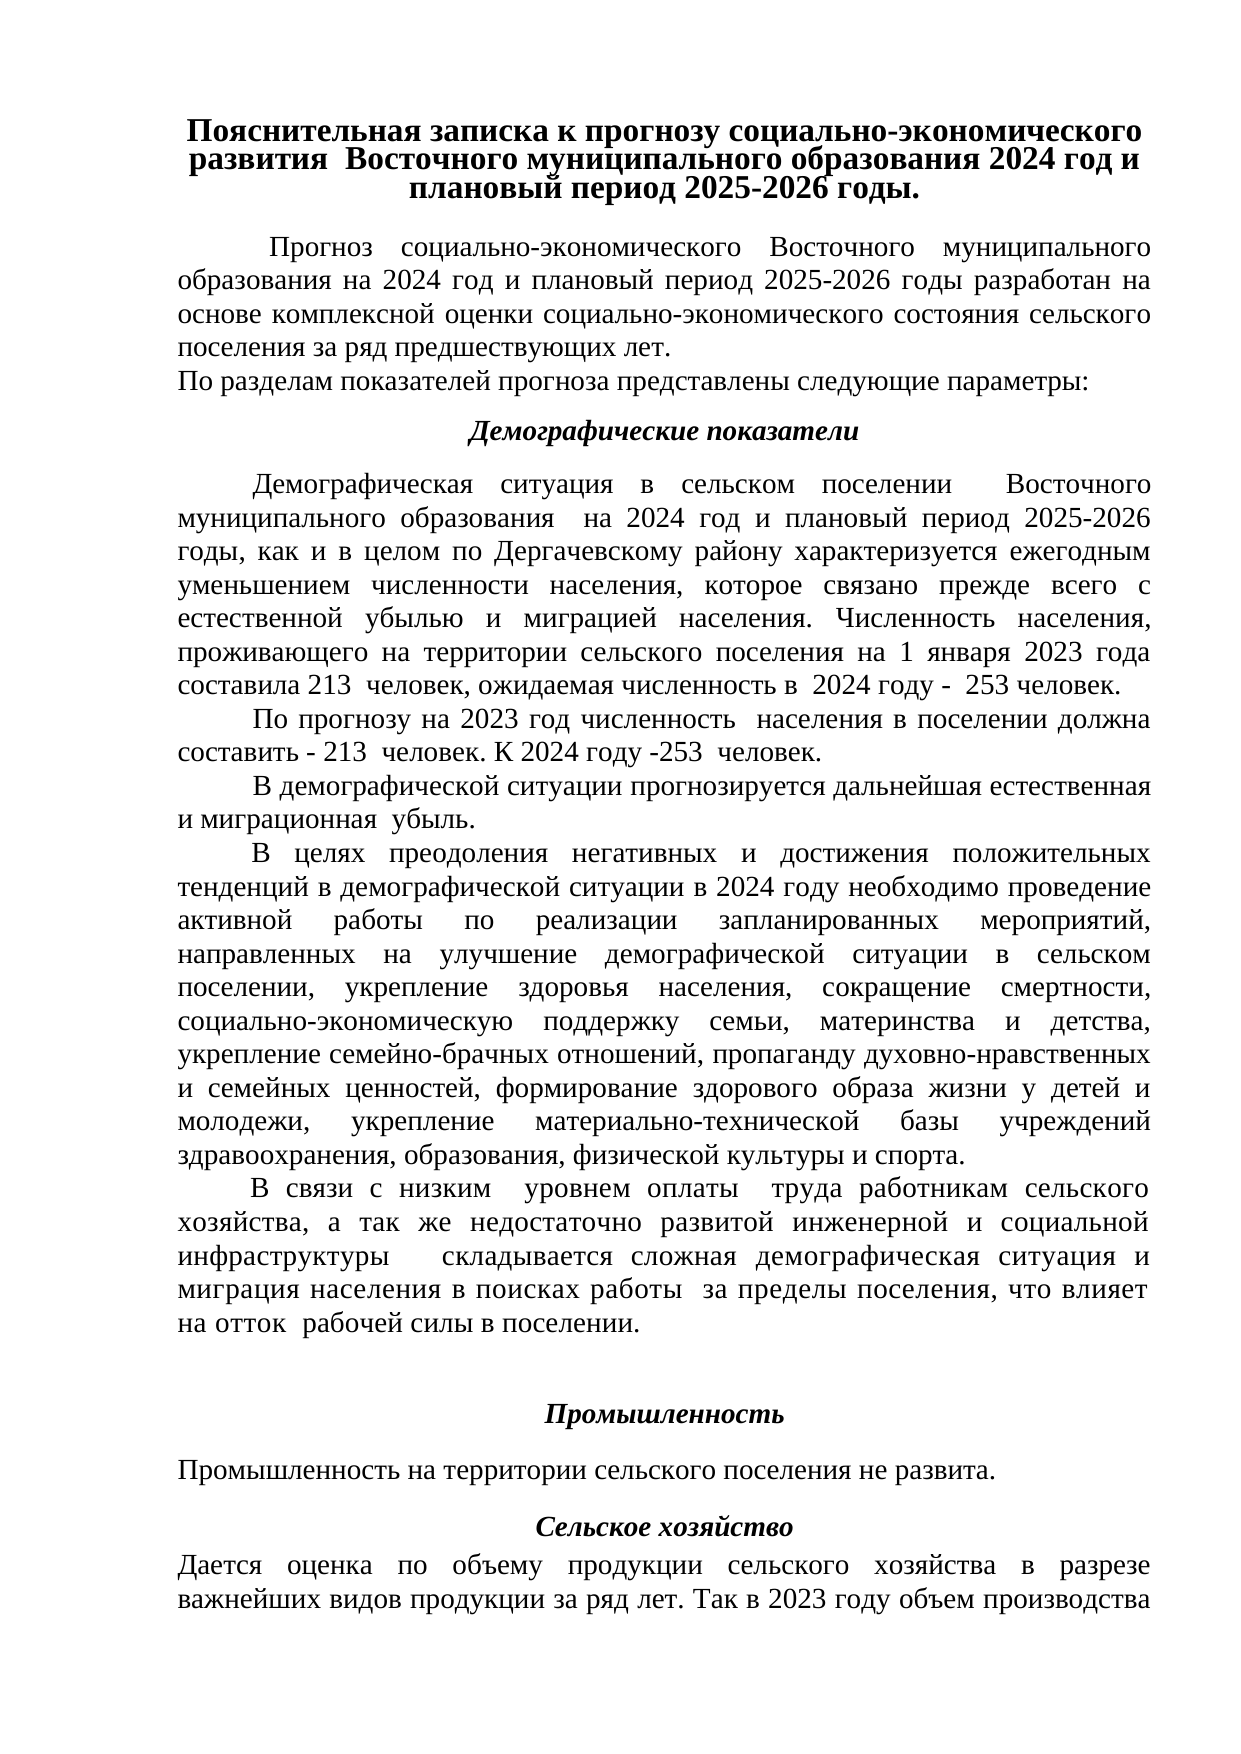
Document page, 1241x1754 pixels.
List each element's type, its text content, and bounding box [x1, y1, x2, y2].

text В демографической ситуации прогнозируется дальнейшая естественная и миграционная убыль. [177, 768, 1152, 835]
text В связи с низким уровнем оплаты труда работникам сельского хозяйства, а так же недостаточно развитой инженерной и социальной инфраструктуры складывается сложная демографическая ситуация и миграция населения в поисках работы за пределы поселения, что влияет на отток рабочей силы в поселении. [177, 1171, 1151, 1338]
text По прогнозу на 2023 год численность населения в поселении должна составить - 213 человек. К 2024 году -253 человек. [177, 701, 1152, 768]
text Промышленность на территории сельского поселения не развита. [177, 1434, 1152, 1491]
text По разделам показателей прогноза представлены следующие параметры: [177, 363, 1152, 396]
text Сельское хозяйство [177, 1491, 1152, 1547]
text Демографические показатели [587, 420, 1152, 445]
text В целях преодоления негативных и достижения положительных тенденций в демографической ситуации в 2024 году необходимо проведение активной работы по реализации запланированных мероприятий, направленных на улучшение демографической ситуации в сельском поселении, укрепление здоровья населения, сокращение смертности, социально-экономическую поддержку семьи, материнства и детства, укрепление семейно-брачных отношений, пропаганду духовно-нравственных и семейных ценностей, формирование здорового образа жизни у детей и молодежи, укрепление материально-технической базы учреждений здравоохранения, образования, физической культуры и спорта. [177, 835, 1152, 1171]
text Прогноз социально-экономического Восточного муниципального образования на 2024 год и плановый период 2025-2026 годы разработан на основе комплексной оценки социально-экономического состояния сельского поселения за ряд предшествующих лет. [177, 229, 1152, 363]
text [177, 1547, 1152, 1614]
text Демографическая ситуация в сельском поселении Восточного муниципального образования на 2024 год и плановый период 2025-2026 годы, как и в целом по Дергачевскому району характеризуется ежегодным уменьшением численности населения, которое связано прежде всего с естественной убылью и миграцией населения. Численность населения, проживающего на территории сельского поселения на 1 января 2023 года составила 213 человек, ожидаемая численность в 2024 году - 253 человек. [177, 466, 1152, 701]
text Промышленность [177, 1378, 1152, 1434]
text Пояснительная записка к прогнозу социально-экономического развития Восточного муниципального образования 2024 год и плановый период 2025-2026 годы. [177, 118, 1152, 204]
text Демографические показатели [177, 420, 587, 445]
